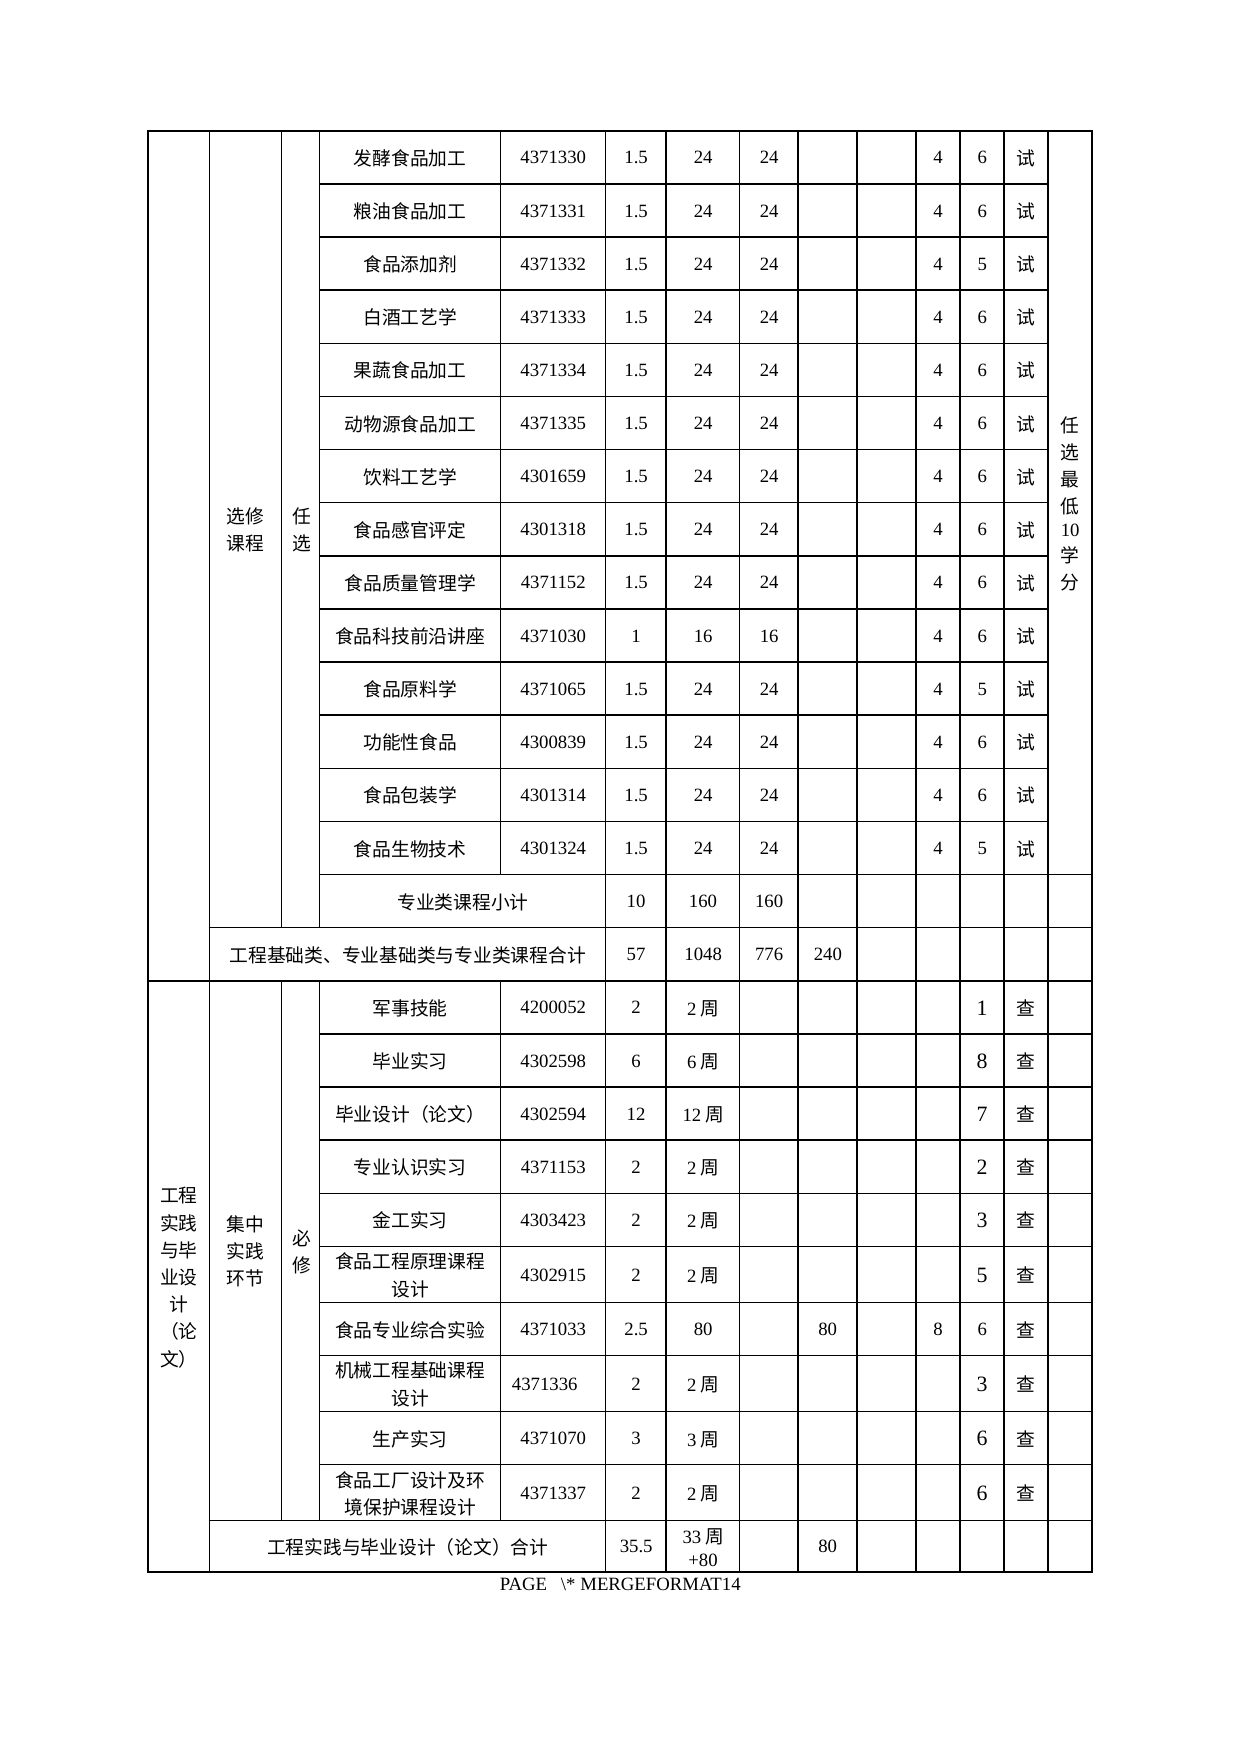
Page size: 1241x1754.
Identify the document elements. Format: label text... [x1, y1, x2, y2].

table_cell 10 [606, 875, 665, 927]
table_cell 12 [606, 1088, 665, 1139]
table_cell 24 [740, 450, 797, 502]
table_cell 1.5 [606, 397, 665, 449]
table_cell 24 [740, 132, 797, 183]
table_cell 12周 [667, 1088, 739, 1139]
table_cell [858, 557, 915, 608]
table_cell 4 [917, 238, 959, 289]
table_cell [1049, 1521, 1091, 1571]
table_cell 试 [1005, 557, 1047, 608]
table_cell 6 [961, 716, 1003, 767]
table_cell 5 [961, 238, 1003, 289]
table_cell 食品感官评定 [320, 503, 500, 555]
table_cell [1049, 982, 1091, 1033]
table_cell 24 [667, 557, 739, 608]
table_cell 查 [1005, 1141, 1047, 1192]
table_cell 食品包装学 [320, 769, 500, 821]
table_cell [858, 1356, 915, 1411]
table_cell 4 [917, 132, 959, 183]
table_cell 毕业实习 [320, 1035, 500, 1086]
table_cell [1005, 875, 1047, 927]
table_cell 4371335 [501, 397, 605, 449]
table_cell [799, 875, 856, 927]
table_cell 5 [961, 663, 1003, 714]
table_cell 1.5 [606, 716, 665, 767]
table_cell [740, 1088, 797, 1139]
table_cell [917, 1035, 959, 1086]
table_cell 7 [961, 1088, 1003, 1139]
table_cell 查 [1005, 1356, 1047, 1411]
table_cell 查 [1005, 1088, 1047, 1139]
table_cell 选修课程 [210, 132, 281, 927]
table_cell 5 [961, 822, 1003, 874]
table_cell 24 [667, 769, 739, 821]
table_cell [799, 982, 856, 1033]
table_cell [740, 1412, 797, 1464]
table_cell 24 [667, 450, 739, 502]
table_cell 查 [1005, 982, 1047, 1033]
table_cell 80 [799, 1521, 856, 1571]
table_cell 1.5 [606, 503, 665, 555]
table_cell [858, 1247, 915, 1301]
table_cell 3 [961, 1194, 1003, 1246]
table_cell 食品生物技术 [320, 822, 500, 874]
table_cell [917, 1521, 959, 1571]
table_cell 试 [1005, 716, 1047, 767]
table_cell 240 [799, 928, 856, 980]
table_cell [858, 769, 915, 821]
table_cell 4 [917, 344, 959, 396]
table_cell 4 [917, 397, 959, 449]
table_cell [1049, 1035, 1091, 1086]
table_cell 1.5 [606, 450, 665, 502]
table_cell 4 [917, 769, 959, 821]
table_cell 4371065 [501, 663, 605, 714]
table_cell [858, 397, 915, 449]
table_cell [740, 1465, 797, 1519]
table_cell 4371030 [501, 610, 605, 661]
table_cell 4302594 [501, 1088, 605, 1139]
table_cell [799, 503, 856, 555]
table_cell 工程基础类、专业基础类与专业类课程合计 [210, 928, 605, 980]
table_cell 4371332 [501, 238, 605, 289]
table_cell 24 [667, 503, 739, 555]
table_cell 160 [740, 875, 797, 927]
table_cell 试 [1005, 185, 1047, 236]
table_cell [917, 982, 959, 1033]
table_cell 6 [606, 1035, 665, 1086]
table_cell [858, 875, 915, 927]
table_cell 4301659 [501, 450, 605, 502]
table_cell 1.5 [606, 822, 665, 874]
table_cell 试 [1005, 769, 1047, 821]
table_cell 6 [961, 1412, 1003, 1464]
table_cell 24 [667, 185, 739, 236]
table_cell 试 [1005, 344, 1047, 396]
table_cell [961, 928, 1003, 980]
table_cell [799, 1247, 856, 1301]
table_cell 6 [961, 397, 1003, 449]
table_cell [740, 1194, 797, 1246]
table_cell 6 [961, 769, 1003, 821]
table_cell 必修 [282, 982, 319, 1519]
table_cell 4300839 [501, 716, 605, 767]
table_cell [858, 928, 915, 980]
table_cell 24 [740, 557, 797, 608]
table_cell 1 [961, 982, 1003, 1033]
table_cell 24 [740, 397, 797, 449]
table_cell [858, 1521, 915, 1571]
table_cell [799, 1356, 856, 1411]
table_cell 4 [917, 610, 959, 661]
table_cell 生产实习 [320, 1412, 500, 1464]
table_cell [858, 1141, 915, 1192]
table_cell 粮油食品加工 [320, 185, 500, 236]
table_cell 功能性食品 [320, 716, 500, 767]
table_cell 4 [917, 822, 959, 874]
table_cell [799, 450, 856, 502]
table_cell 查 [1005, 1247, 1047, 1301]
table_cell 4 [917, 503, 959, 555]
table_cell 1 [606, 610, 665, 661]
table_cell 6 [961, 291, 1003, 342]
table_cell 24 [667, 663, 739, 714]
table_cell 1.5 [606, 769, 665, 821]
table_cell 2周 [667, 1194, 739, 1246]
table_cell 查 [1005, 1412, 1047, 1464]
table_cell [1049, 1194, 1091, 1246]
table_cell 2.5 [606, 1303, 665, 1354]
table_cell 食品专业综合实验 [320, 1303, 500, 1354]
table_cell 4371330 [501, 132, 605, 183]
table_cell [858, 238, 915, 289]
table_cell [1005, 928, 1047, 980]
table_cell 2周 [667, 1247, 739, 1301]
table_cell [799, 1141, 856, 1192]
table_cell 机械工程基础课程设计 [320, 1356, 500, 1411]
table_cell 集中实践环节 [210, 982, 281, 1519]
table_cell [740, 1303, 797, 1354]
table_cell 4371333 [501, 291, 605, 342]
table_cell 试 [1005, 397, 1047, 449]
table_cell 6 [961, 450, 1003, 502]
table_cell [917, 928, 959, 980]
table_cell 24 [740, 291, 797, 342]
table_cell [858, 132, 915, 183]
table_cell [858, 610, 915, 661]
table_cell 6 [961, 1465, 1003, 1519]
table_cell 6 [961, 344, 1003, 396]
table_cell 6 [961, 503, 1003, 555]
table_cell 4 [917, 450, 959, 502]
table_cell 2 [606, 1194, 665, 1246]
table_cell [858, 1412, 915, 1464]
table_cell [799, 344, 856, 396]
table_cell 试 [1005, 450, 1047, 502]
table_cell 4 [917, 663, 959, 714]
table_cell [858, 1035, 915, 1086]
table_cell 4371331 [501, 185, 605, 236]
table_cell [799, 185, 856, 236]
table_cell [858, 503, 915, 555]
table_cell 8 [961, 1035, 1003, 1086]
table_cell [1049, 928, 1091, 980]
table_cell 80 [799, 1303, 856, 1354]
table_cell [858, 982, 915, 1033]
table_cell [740, 1247, 797, 1301]
table_cell 160 [667, 875, 739, 927]
table_cell [740, 1356, 797, 1411]
table_cell 6 [961, 557, 1003, 608]
table_cell 1.5 [606, 185, 665, 236]
table_cell 24 [740, 238, 797, 289]
table_cell 24 [740, 663, 797, 714]
table_cell [799, 1035, 856, 1086]
table_cell 毕业设计（论文） [320, 1088, 500, 1139]
table_cell 食品科技前沿讲座 [320, 610, 500, 661]
table_cell [799, 557, 856, 608]
table_cell 24 [740, 769, 797, 821]
table_cell 3 [606, 1412, 665, 1464]
table_cell 16 [667, 610, 739, 661]
table_cell 24 [740, 716, 797, 767]
table_cell [799, 132, 856, 183]
table_cell 试 [1005, 663, 1047, 714]
table_cell 1.5 [606, 132, 665, 183]
table_cell [799, 610, 856, 661]
table_cell 4371153 [501, 1141, 605, 1192]
table_cell [917, 1412, 959, 1464]
table_cell [1049, 1412, 1091, 1464]
table_cell [1049, 1465, 1091, 1519]
table_cell [1049, 1356, 1091, 1411]
table_cell [1049, 1303, 1091, 1354]
table_cell 4371334 [501, 344, 605, 396]
table_cell 8 [917, 1303, 959, 1354]
table_cell [961, 1521, 1003, 1571]
table_cell [740, 982, 797, 1033]
table_cell 4371337 [501, 1465, 605, 1519]
table_cell 4 [917, 557, 959, 608]
table_cell 4301318 [501, 503, 605, 555]
table_cell 食品工程原理课程设计 [320, 1247, 500, 1301]
table_cell [858, 822, 915, 874]
table_cell [858, 1194, 915, 1246]
table_cell 1.5 [606, 291, 665, 342]
table_cell 4301314 [501, 769, 605, 821]
table_cell 查 [1005, 1035, 1047, 1086]
table_cell 2周 [667, 1141, 739, 1192]
table_cell 食品质量管理学 [320, 557, 500, 608]
table_cell 4301324 [501, 822, 605, 874]
table_cell 35.5 [606, 1521, 665, 1571]
table_cell [799, 716, 856, 767]
table_cell 查 [1005, 1303, 1047, 1354]
table_cell [917, 1465, 959, 1519]
table_cell 白酒工艺学 [320, 291, 500, 342]
table_cell 1.5 [606, 344, 665, 396]
table_cell [1049, 1141, 1091, 1192]
table_cell 3周 [667, 1412, 739, 1464]
table_cell 4371336 [501, 1356, 605, 1411]
table_cell 3 [961, 1356, 1003, 1411]
table_cell 4 [917, 716, 959, 767]
table_cell [799, 663, 856, 714]
table_cell 1.5 [606, 557, 665, 608]
table_cell 2 [961, 1141, 1003, 1192]
table_cell 1048 [667, 928, 739, 980]
table_cell [858, 716, 915, 767]
table_cell [858, 1088, 915, 1139]
table_cell [961, 875, 1003, 927]
table_cell 工程实践与毕业设计（论文）合计 [210, 1521, 605, 1571]
table_cell 2 [606, 1465, 665, 1519]
table_cell 4371152 [501, 557, 605, 608]
table_cell 1.5 [606, 238, 665, 289]
table_cell [799, 822, 856, 874]
table_cell 6 [961, 1303, 1003, 1354]
table_cell 2 [606, 1247, 665, 1301]
table_cell [1049, 1247, 1091, 1301]
table_cell [917, 1088, 959, 1139]
table_cell [917, 875, 959, 927]
table_cell 查 [1005, 1194, 1047, 1246]
table_cell 6周 [667, 1035, 739, 1086]
table_cell 食品原料学 [320, 663, 500, 714]
table_cell [858, 185, 915, 236]
table_cell [858, 344, 915, 396]
table_cell 57 [606, 928, 665, 980]
table_cell [799, 1194, 856, 1246]
table_cell [799, 238, 856, 289]
table_cell [858, 291, 915, 342]
table_cell 任选 最低 10学分 [1049, 132, 1091, 874]
table_cell [799, 1088, 856, 1139]
table_cell 6 [961, 185, 1003, 236]
table_cell [1049, 1088, 1091, 1139]
table_cell [799, 1465, 856, 1519]
table_cell 试 [1005, 503, 1047, 555]
table_cell [917, 1356, 959, 1411]
table_cell 24 [740, 185, 797, 236]
table_cell 24 [667, 397, 739, 449]
table_cell 4302915 [501, 1247, 605, 1301]
table_cell 5 [961, 1247, 1003, 1301]
table_cell 24 [667, 822, 739, 874]
table_cell 4303423 [501, 1194, 605, 1246]
table_cell 33周+80学时 [667, 1521, 739, 1571]
table_cell 24 [667, 132, 739, 183]
table_cell 发酵食品加工 [320, 132, 500, 183]
table_cell [858, 1465, 915, 1519]
table_cell 专业类课程小计 [320, 875, 605, 927]
table_cell [858, 450, 915, 502]
table_cell 果蔬食品加工 [320, 344, 500, 396]
table_cell 试 [1005, 610, 1047, 661]
table_cell 工程实践与毕业设计 （论文） [149, 982, 209, 1571]
table_cell 6 [961, 132, 1003, 183]
table_cell 4302598 [501, 1035, 605, 1086]
table_cell 军事技能 [320, 982, 500, 1033]
table_cell 试 [1005, 132, 1047, 183]
table_cell 24 [667, 238, 739, 289]
table_cell [799, 397, 856, 449]
table_cell 4371070 [501, 1412, 605, 1464]
table_cell 4 [917, 291, 959, 342]
table_cell 4200052 [501, 982, 605, 1033]
table_cell 金工实习 [320, 1194, 500, 1246]
table_cell 动物源食品加工 [320, 397, 500, 449]
table_cell [740, 1035, 797, 1086]
table_cell [1005, 1521, 1047, 1571]
table_cell 2周 [667, 982, 739, 1033]
table_cell 4 [917, 185, 959, 236]
table_cell [799, 291, 856, 342]
table_cell 2周 [667, 1356, 739, 1411]
table_cell [858, 663, 915, 714]
table_cell [799, 1412, 856, 1464]
table_cell 24 [740, 822, 797, 874]
table_cell 食品工厂设计及环境保护课程设计 [320, 1465, 500, 1519]
table_cell 4371033 [501, 1303, 605, 1354]
table_cell 16 [740, 610, 797, 661]
table_cell 2 [606, 982, 665, 1033]
table_cell 任选 [282, 132, 319, 927]
table_cell 80 [667, 1303, 739, 1354]
table_cell 查 [1005, 1465, 1047, 1519]
table_cell 776 [740, 928, 797, 980]
table_cell 24 [740, 503, 797, 555]
table_cell 1.5 [606, 663, 665, 714]
table_cell 24 [667, 344, 739, 396]
table_cell [858, 1303, 915, 1354]
table_cell 2周 [667, 1465, 739, 1519]
table_cell 试 [1005, 822, 1047, 874]
table_cell 24 [667, 716, 739, 767]
table_cell [917, 1141, 959, 1192]
table_cell 试 [1005, 238, 1047, 289]
table_cell 24 [667, 291, 739, 342]
table_cell 6 [961, 610, 1003, 661]
table_cell [740, 1141, 797, 1192]
table_cell 饮料工艺学 [320, 450, 500, 502]
table_cell [917, 1247, 959, 1301]
table_cell [917, 1194, 959, 1246]
table_cell 2 [606, 1356, 665, 1411]
table_cell 食品添加剂 [320, 238, 500, 289]
table_cell [740, 1521, 797, 1571]
table_cell 专业认识实习 [320, 1141, 500, 1192]
table_cell 24 [740, 344, 797, 396]
table_cell [1049, 875, 1091, 927]
table_cell [799, 769, 856, 821]
table_cell 试 [1005, 291, 1047, 342]
table_cell 2 [606, 1141, 665, 1192]
